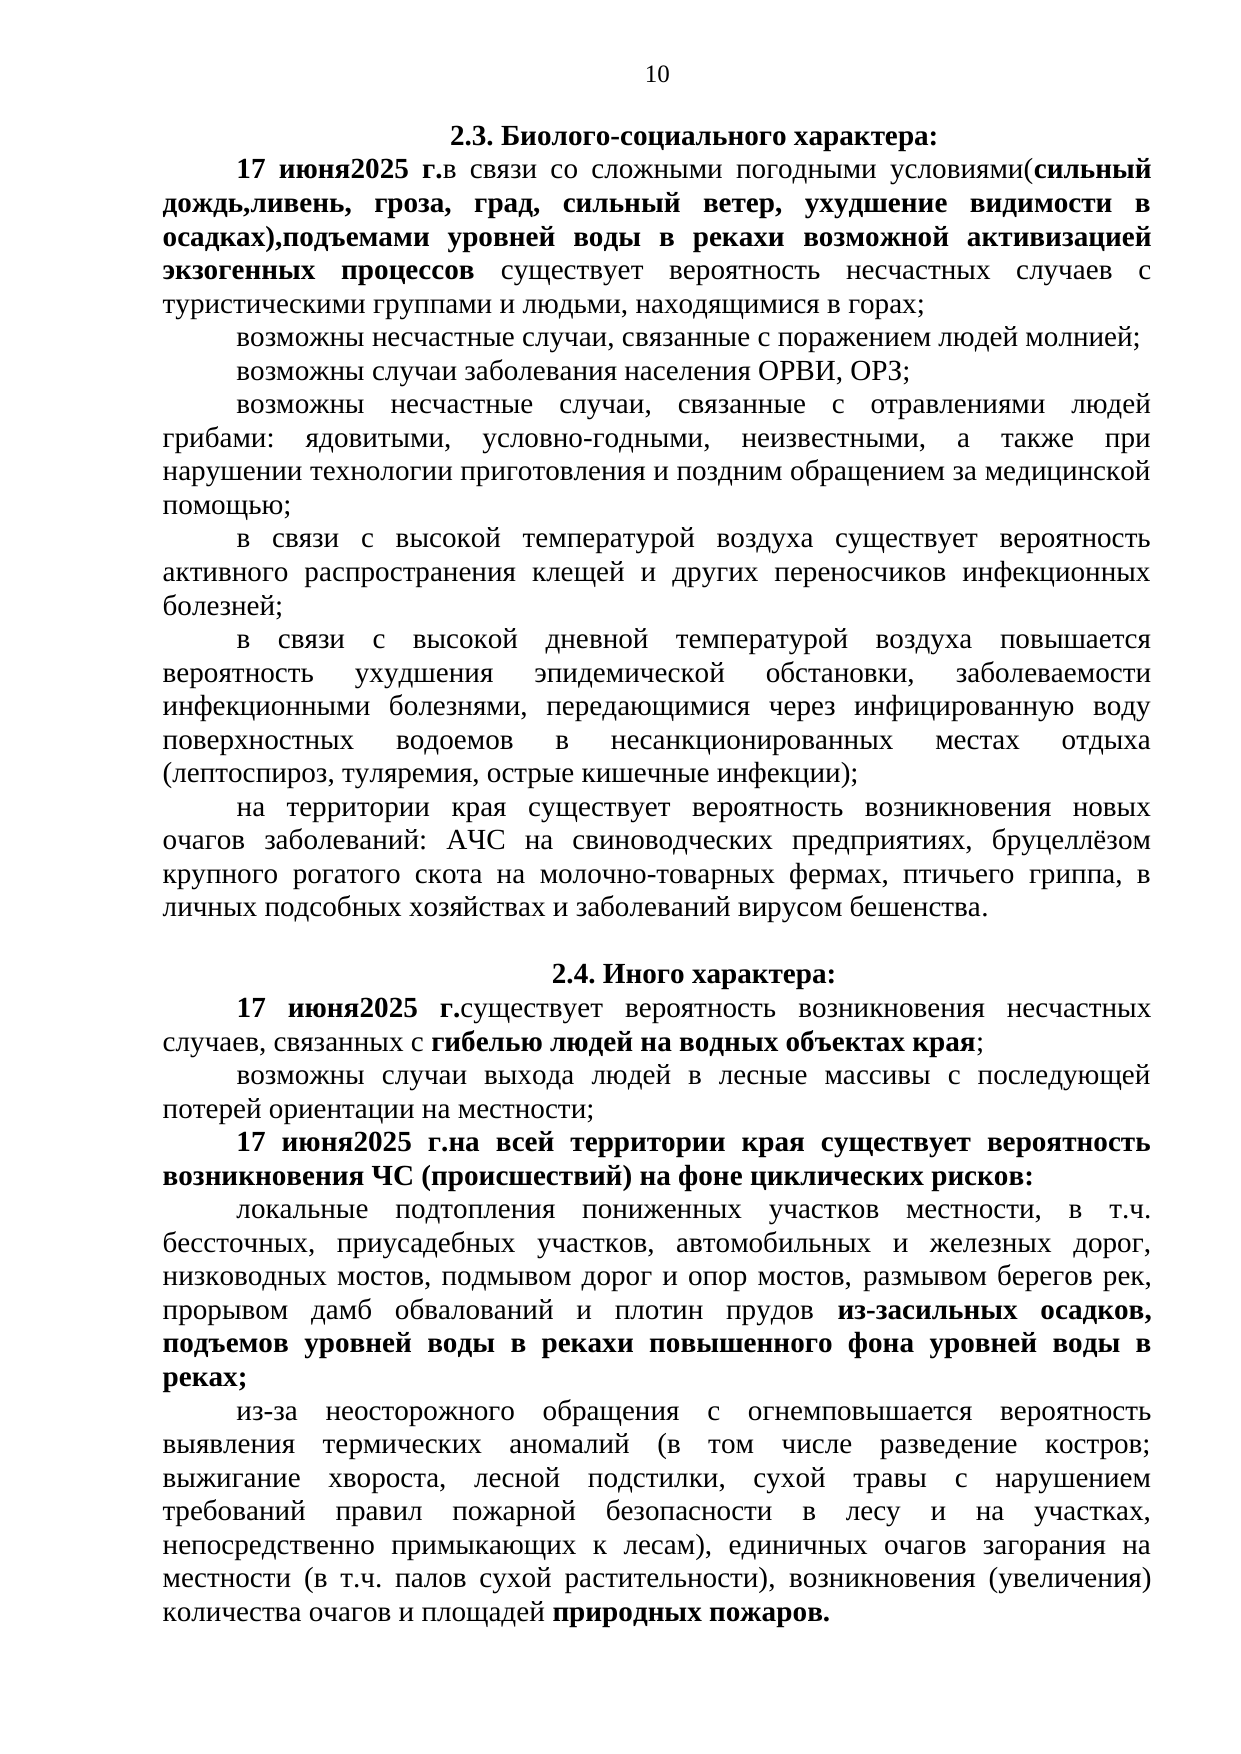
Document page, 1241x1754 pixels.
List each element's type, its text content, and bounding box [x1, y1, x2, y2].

text 17 июня2025 г.существует вероятность возникновения несчастных случаев, связанных с гибелью людей на водных объектах края; [162, 990, 1152, 1057]
text 17 июня2025 г.на всей территории края существует вероятность возникновения ЧС (происшествий) на фоне циклических рисков: [162, 1124, 1152, 1191]
text возможны несчастные случаи, связанные с отравлениями людей грибами: ядовитыми, условно-годными, неизвестными, а также при нарушении технологии приготовления и поздним обращением за медицинской помощью; [162, 386, 1152, 521]
text 17 июня2025 г.в связи со сложными погодными условиями(сильный дождь,ливень, гроза, град, сильный ветер, ухудшение видимости в осадках),подъемами уровней воды в рекахи возможной активизацией экзогенных процессов существует вероятность несчастных случаев с туристическими группами и людьми, находящимися в горах; [162, 152, 1152, 319]
text в связи с высокой температурой воздуха существует вероятность активного распространения клещей и других переносчиков инфекционных болезней; [162, 521, 1152, 621]
text на территории края существует вероятность возникновения новых очагов заболеваний: АЧС на свиноводческих предприятиях, бруцеллёзом крупного рогатого скота на молочно-товарных фермах, птичьего гриппа, в личных подсобных хозяйствах и заболеваний вирусом бешенства. [162, 789, 1152, 923]
text из-за неосторожного обращения с огнемповышается вероятность выявления термических аномалий (в том числе разведение костров; выжигание хвороста, лесной подстилки, сухой травы с нарушением требований правил пожарной безопасности в лесу и на участках, непосредственно примыкающих к лесам), единичных очагов загорания на местности (в т.ч. палов сухой растительности), возникновения (увеличения) количества очагов и площадей природных пожаров. [162, 1393, 1152, 1627]
text возможны случаи заболевания населения ОРВИ, ОРЗ; [162, 353, 1152, 386]
text возможны случаи выхода людей в лесные массивы с последующей потерей ориентации на местности; [162, 1057, 1152, 1124]
text 2.3. Биолого-социального характера: [162, 118, 1152, 152]
text локальные подтопления пониженных участков местности, в т.ч. бессточных, приусадебных участков, автомобильных и железных дорог, низководных мостов, подмывом дорог и опор мостов, размывом берегов рек, прорывом дамб обвалований и плотин прудов из-засильных осадков, подъемов уровней воды в рекахи повышенного фона уровней воды в реках; [162, 1191, 1152, 1393]
text 2.4. Иного характера: [162, 957, 1152, 990]
text в связи с высокой дневной температурой воздуха повышается вероятность ухудшения эпидемической обстановки, заболеваемости инфекционными болезнями, передающимися через инфицированную воду поверхностных водоемов в несанкционированных местах отдыха (лептоспироз, туляремия, острые кишечные инфекции); [162, 621, 1152, 789]
text возможны несчастные случаи, связанные с поражением людей молнией; [162, 319, 1152, 353]
